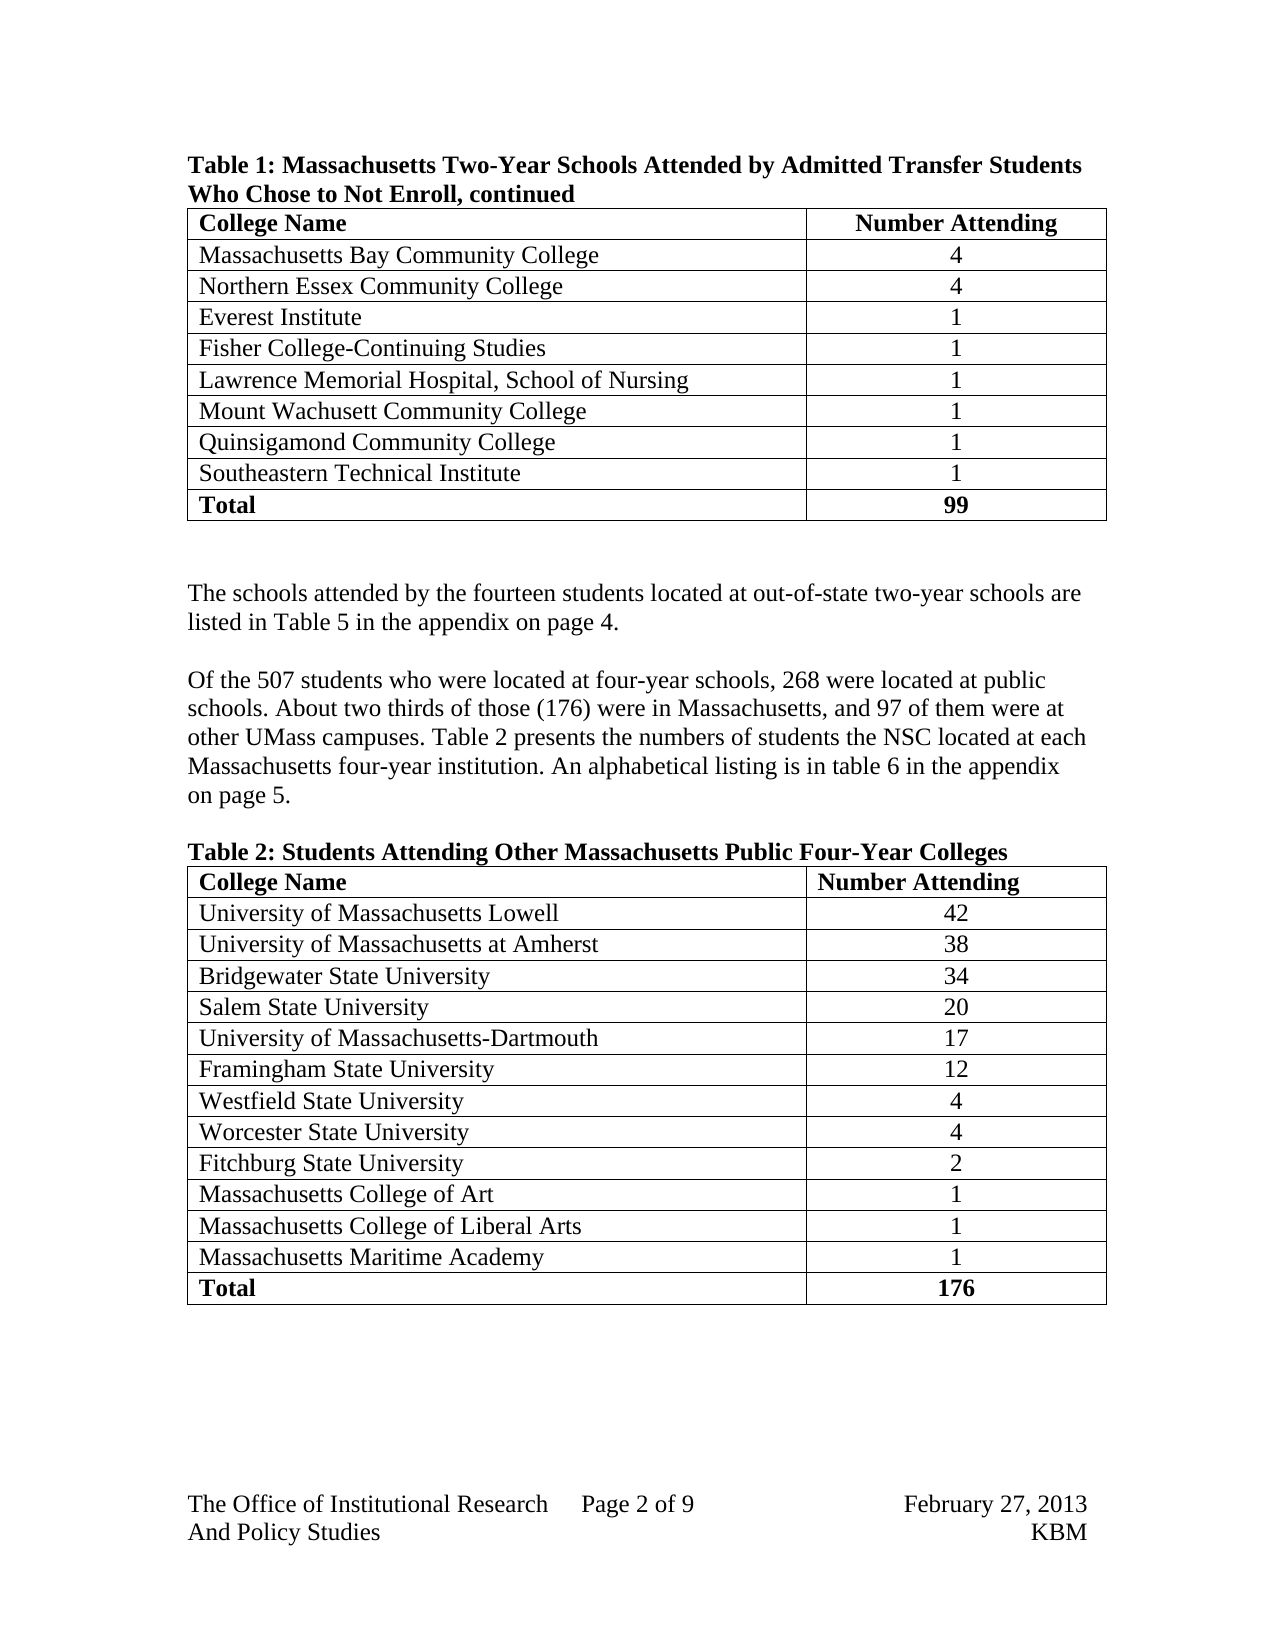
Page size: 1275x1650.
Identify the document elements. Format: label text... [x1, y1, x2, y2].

table_cell 20 [807, 992, 1106, 1022]
table_cell Massachusetts College of Liberal Arts [188, 1211, 806, 1241]
table_cell University of Massachusetts at Amherst [188, 930, 806, 960]
table_cell Worcester State University [188, 1117, 806, 1147]
table_cell Quinsigamond Community College [188, 427, 806, 457]
table_cell Massachusetts Maritime Academy [188, 1242, 806, 1272]
table_cell 1 [807, 1211, 1106, 1241]
text Table 1: Massachusetts Two-Year Schools Attended by Admitted Transfer Students Who Chose to Not Enroll, continued [187, 150, 1087, 207]
table_cell Total [188, 1273, 806, 1303]
table_cell 4 [807, 1086, 1106, 1116]
table_cell Mount Wachusett Community College [188, 396, 806, 426]
table_cell Westfield State University [188, 1086, 806, 1116]
table_cell 4 [807, 1117, 1106, 1147]
table_cell 12 [807, 1055, 1106, 1085]
table_cell Framingham State University [188, 1055, 806, 1085]
table_cell 176 [807, 1273, 1106, 1303]
table_cell 1 [807, 459, 1106, 489]
table_cell Total [188, 490, 806, 520]
table_header College Name [188, 209, 806, 239]
table_cell University of Massachusetts-Dartmouth [188, 1023, 806, 1053]
table_cell 1 [807, 1180, 1106, 1210]
table_cell 4 [807, 271, 1106, 301]
table_cell 1 [807, 365, 1106, 395]
table_cell Southeastern Technical Institute [188, 459, 806, 489]
table_cell Massachusetts Bay Community College [188, 240, 806, 270]
table_cell 42 [807, 898, 1106, 928]
table_cell Lawrence Memorial Hospital, School of Nursing [188, 365, 806, 395]
table_cell 1 [807, 1242, 1106, 1272]
table_cell 4 [807, 240, 1106, 270]
table_cell 38 [807, 930, 1106, 960]
text The schools attended by the fourteen students located at out-of-state two-year schools are listed in Table 5 in the appendix on page 4. [187, 578, 1087, 636]
table_cell Salem State University [188, 992, 806, 1022]
table_cell Fisher College-Continuing Studies [188, 334, 806, 364]
table_cell 1 [807, 396, 1106, 426]
table_cell 99 [807, 490, 1106, 520]
table_cell Everest Institute [188, 302, 806, 332]
table_cell 17 [807, 1023, 1106, 1053]
text Of the 507 students who were located at four-year schools, 268 were located at public schools. About two thirds of those (176) were in Massachusetts, and 97 of them were at other UMass campuses. Table 2 presents the numbers of students the NSC located at each Massachusetts four-year institution. An alphabetical listing is in table 6 in the appendix on page 5. [187, 665, 1087, 808]
table_cell 34 [807, 961, 1106, 991]
table_cell Northern Essex Community College [188, 271, 806, 301]
table_cell Massachusetts College of Art [188, 1180, 806, 1210]
table_cell 2 [807, 1148, 1106, 1178]
table_cell University of Massachusetts Lowell [188, 898, 806, 928]
table_cell Bridgewater State University [188, 961, 806, 991]
table_cell 1 [807, 302, 1106, 332]
table_cell Fitchburg State University [188, 1148, 806, 1178]
table_header Number Attending [807, 867, 1106, 897]
table_header Number Attending [807, 209, 1106, 239]
table_cell 1 [807, 427, 1106, 457]
table_cell 1 [807, 334, 1106, 364]
table_header College Name [188, 867, 806, 897]
text Table 2: Students Attending Other Massachusetts Public Four-Year Colleges [187, 837, 1087, 866]
